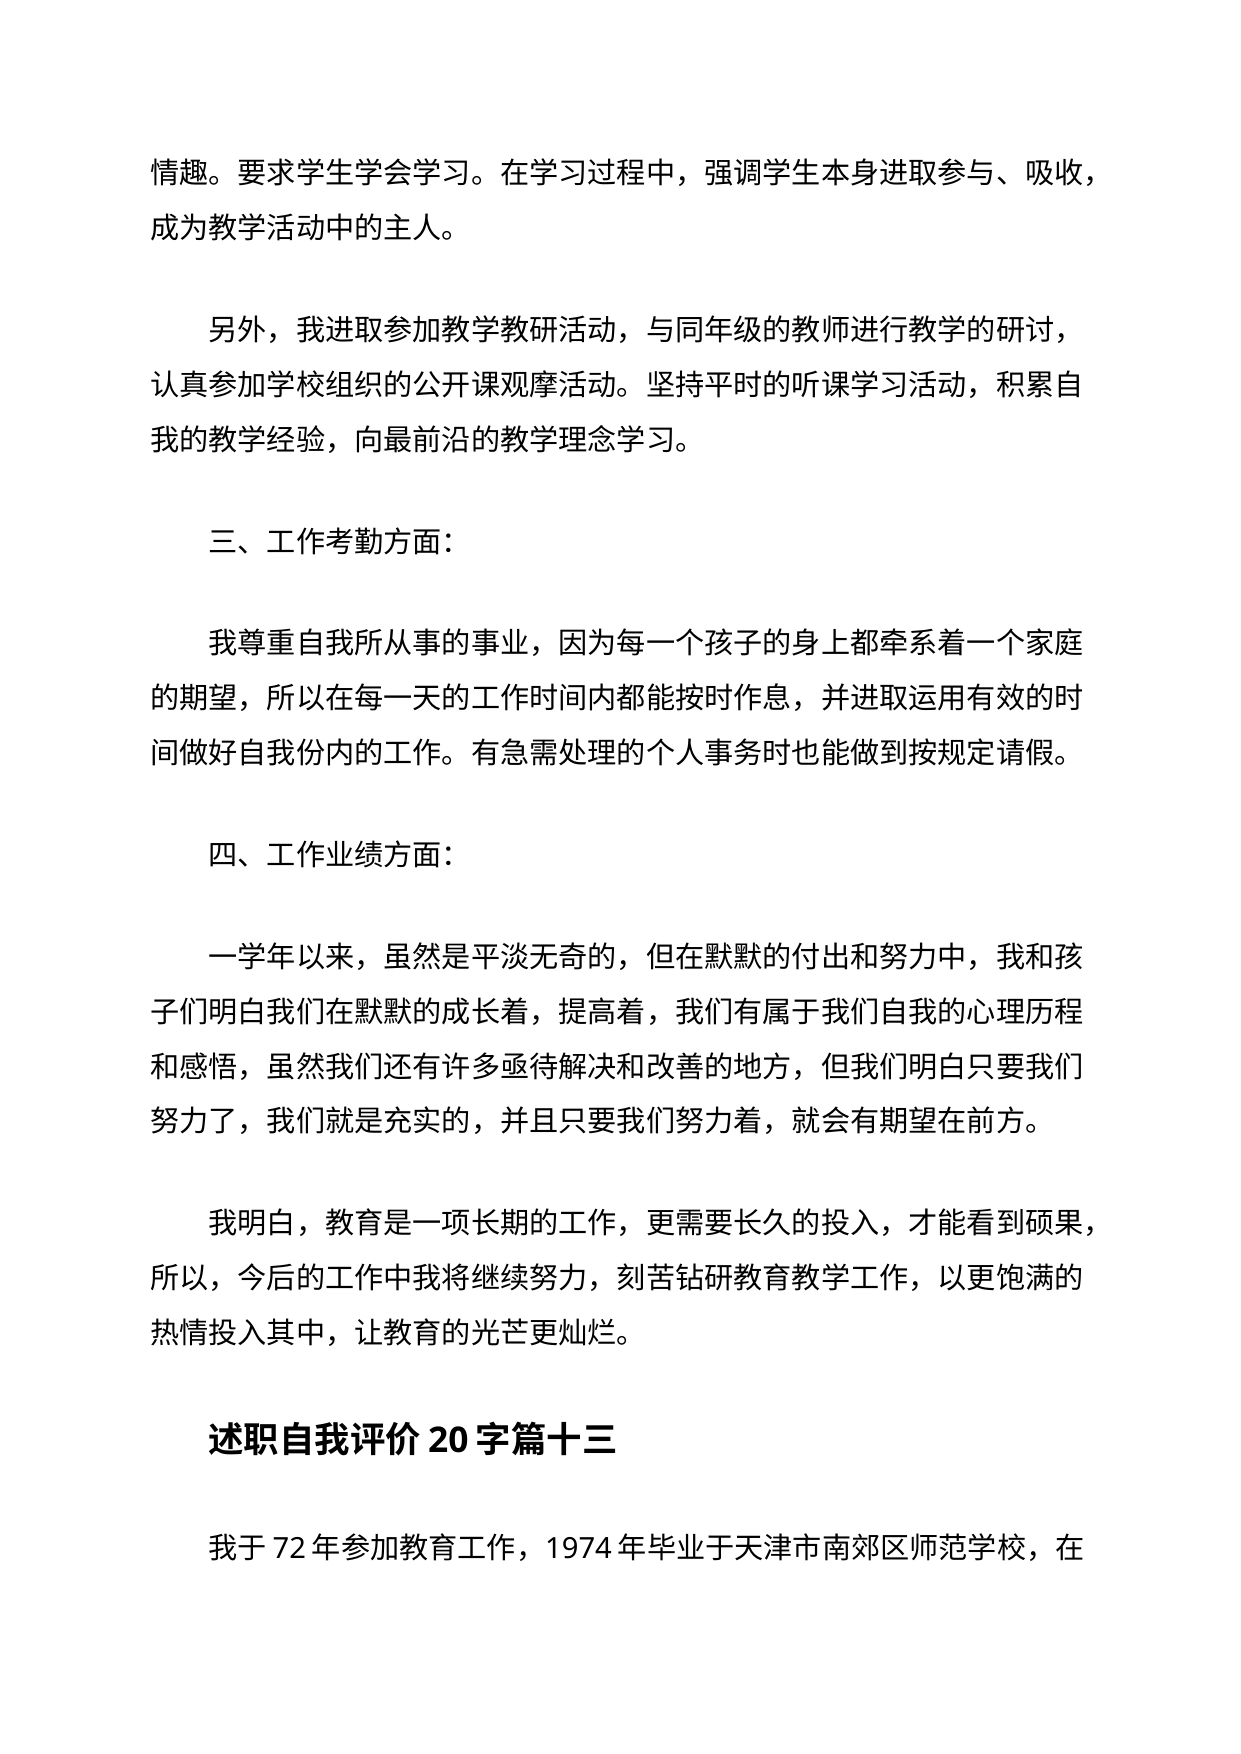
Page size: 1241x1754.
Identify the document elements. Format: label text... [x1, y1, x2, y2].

text 我尊重自我所从事的事业，因为每一个孩子的身上都牵系着一个家庭的期望，所以在每一天的工作时间内都能按时作息，并进取运用有效的时间做好自我份内的工作。有急需处理的个人事务时也能做到按规定请假。 [150, 620, 1090, 772]
text 另外，我进取参加教学教研活动，与同年级的教师进行教学的研讨，认真参加学校组织的公开课观摩活动。坚持平时的听课学习活动，积累自我的教学经验，向最前沿的教学理念学习。 [150, 307, 1090, 459]
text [150, 1525, 1090, 1567]
text 三、工作考勤方面： [150, 518, 1090, 561]
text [150, 150, 1090, 247]
text 一学年以来，虽然是平淡无奇的，但在默默的付出和努力中，我和孩子们明白我们在默默的成长着，提高着，我们有属于我们自我的心理历程和感悟，虽然我们还有许多亟待解决和改善的地方，但我们明白只要我们努力了，我们就是充实的，并且只要我们努力着，就会有期望在前方。 [150, 933, 1090, 1140]
text 述职自我评价20字篇十三 [150, 1411, 1090, 1463]
text 四、工作业绩方面： [150, 832, 1090, 874]
text 我明白，教育是一项长期的工作，更需要长久的投入，才能看到硕果，所以，今后的工作中我将继续努力，刻苦钻研教育教学工作，以更饱满的热情投入其中，让教育的光芒更灿烂。 [150, 1200, 1090, 1352]
